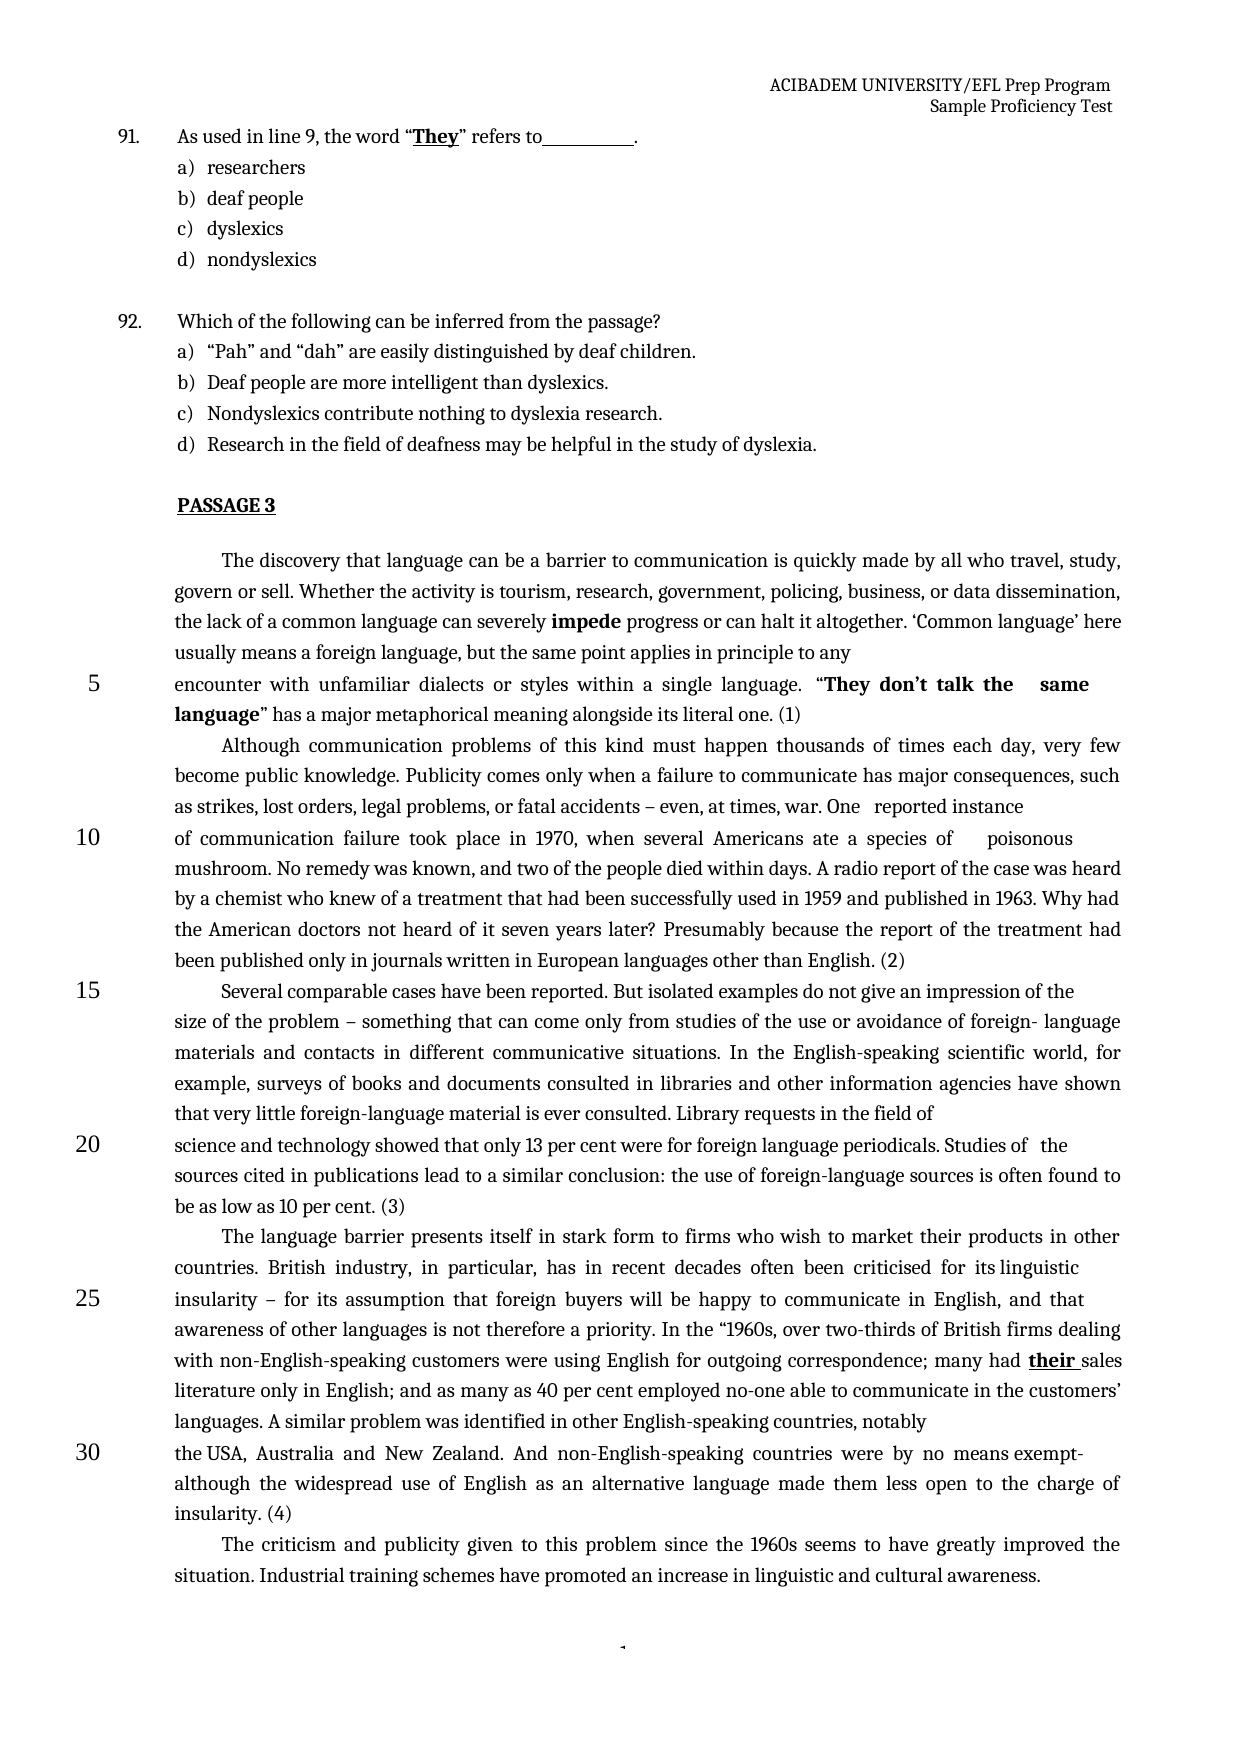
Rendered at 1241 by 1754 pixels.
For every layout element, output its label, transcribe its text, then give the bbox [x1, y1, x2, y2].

text awareness of other languages is not therefore a priority. In the “1960s, over two-thirds of British firms dealing with non-English-speaking customers were using English for outgoing correspondence; many had their sales literature only in English; and as many as 40 per cent employed no-one able to communicate in the customers’ languages. A similar problem was identified in other English-speaking countries, notably [174, 1318, 1122, 1433]
text although the widespread use of English as an alternative language made them less open to the charge of insularity. (4) [174, 1471, 1121, 1526]
list dyslexics [177, 217, 1134, 241]
subtitle PASSAGE 3 [177, 494, 1134, 518]
list deaf people [177, 186, 1134, 210]
text 15 Several comparable cases have been reported. But isolated examples do not give an impression of the [75, 979, 1134, 1004]
text mushroom. No remedy was known, and two of the people died within days. A radio report of the case was heard by a chemist who knew of a treatment that had been successfully used in 1959 and published in 1963. Why had the American doctors not heard of it seven years later? Presumably because the report of the treatment had been published only in journals written in European languages other than English. (2) [174, 856, 1122, 972]
text 20 science and technology showed that only 13 per cent were for foreign language periodicals. Studies of the [75, 1133, 1134, 1158]
text The language barrier presents itself in stark form to firms who wish to market their products in other countries. British industry, in particular, has in recent decades often been criticised for its linguistic [174, 1225, 1122, 1280]
list Which of the following can be inferred from the passage? [118, 309, 1134, 333]
text Although communication problems of this kind must happen thousands of times each day, very few become public knowledge. Publicity comes only when a failure to communicate has major consequences, such as strikes, lost orders, legal problems, or fatal accidents – even, at times, war. One reported instance [174, 733, 1122, 818]
text size of the problem – something that can come only from studies of the use or avoidance of foreign- language materials and contacts in different communicative situations. In the English-speaking scientific world, for example, surveys of books and documents consulted in libraries and other information agencies have shown that very little foreign-language material is ever consulted. Library requests in the field of [174, 1010, 1122, 1126]
list Nondyslexics contribute nothing to dyslexia research. [177, 402, 1134, 426]
list As used in line 9, the word “They” refers to . [118, 125, 1134, 149]
text The criticism and publicity given to this problem since the 1960s seems to have greatly improved the situation. Industrial training schemes have promoted an increase in linguistic and cultural awareness. [174, 1533, 1121, 1587]
list “Pah” and “dah” are easily distinguished by deaf children. [177, 340, 1134, 364]
text 5 encounter with unfamiliar dialects or styles within a single language. “They don’t talk the same [88, 671, 1134, 696]
list nondyslexics [177, 248, 1134, 272]
text The discovery that language can be a barrier to communication is quickly made by all who travel, study, govern or sell. Whether the activity is tourism, research, government, policing, business, or data dissemination, the lack of a common language can severely impede progress or can halt it altogether. ‘Common language’ here usually means a foreign language, but the same point applies in principle to any [174, 549, 1122, 664]
list researchers [177, 156, 1134, 179]
text 10 of communication failure took place in 1970, when several Americans ate a species of poisonous [75, 825, 1134, 850]
text 25 insularity – for its assumption that foreign buyers will be happy to communicate in English, and that [75, 1286, 1134, 1312]
list Research in the field of deafness may be helpful in the study of dyslexia. [177, 432, 1134, 456]
list Deaf people are more intelligent than dyslexics. [177, 371, 1134, 395]
text sources cited in publications lead to a similar conclusion: the use of foreign-language sources is often found to be as low as 10 per cent. (3) [174, 1164, 1122, 1218]
text language” has a major metaphorical meaning alongside its literal one. (1) [174, 702, 1134, 726]
text 30 the USA, Australia and New Zealand. And non-English-speaking countries were by no means exempt- [75, 1440, 1134, 1465]
